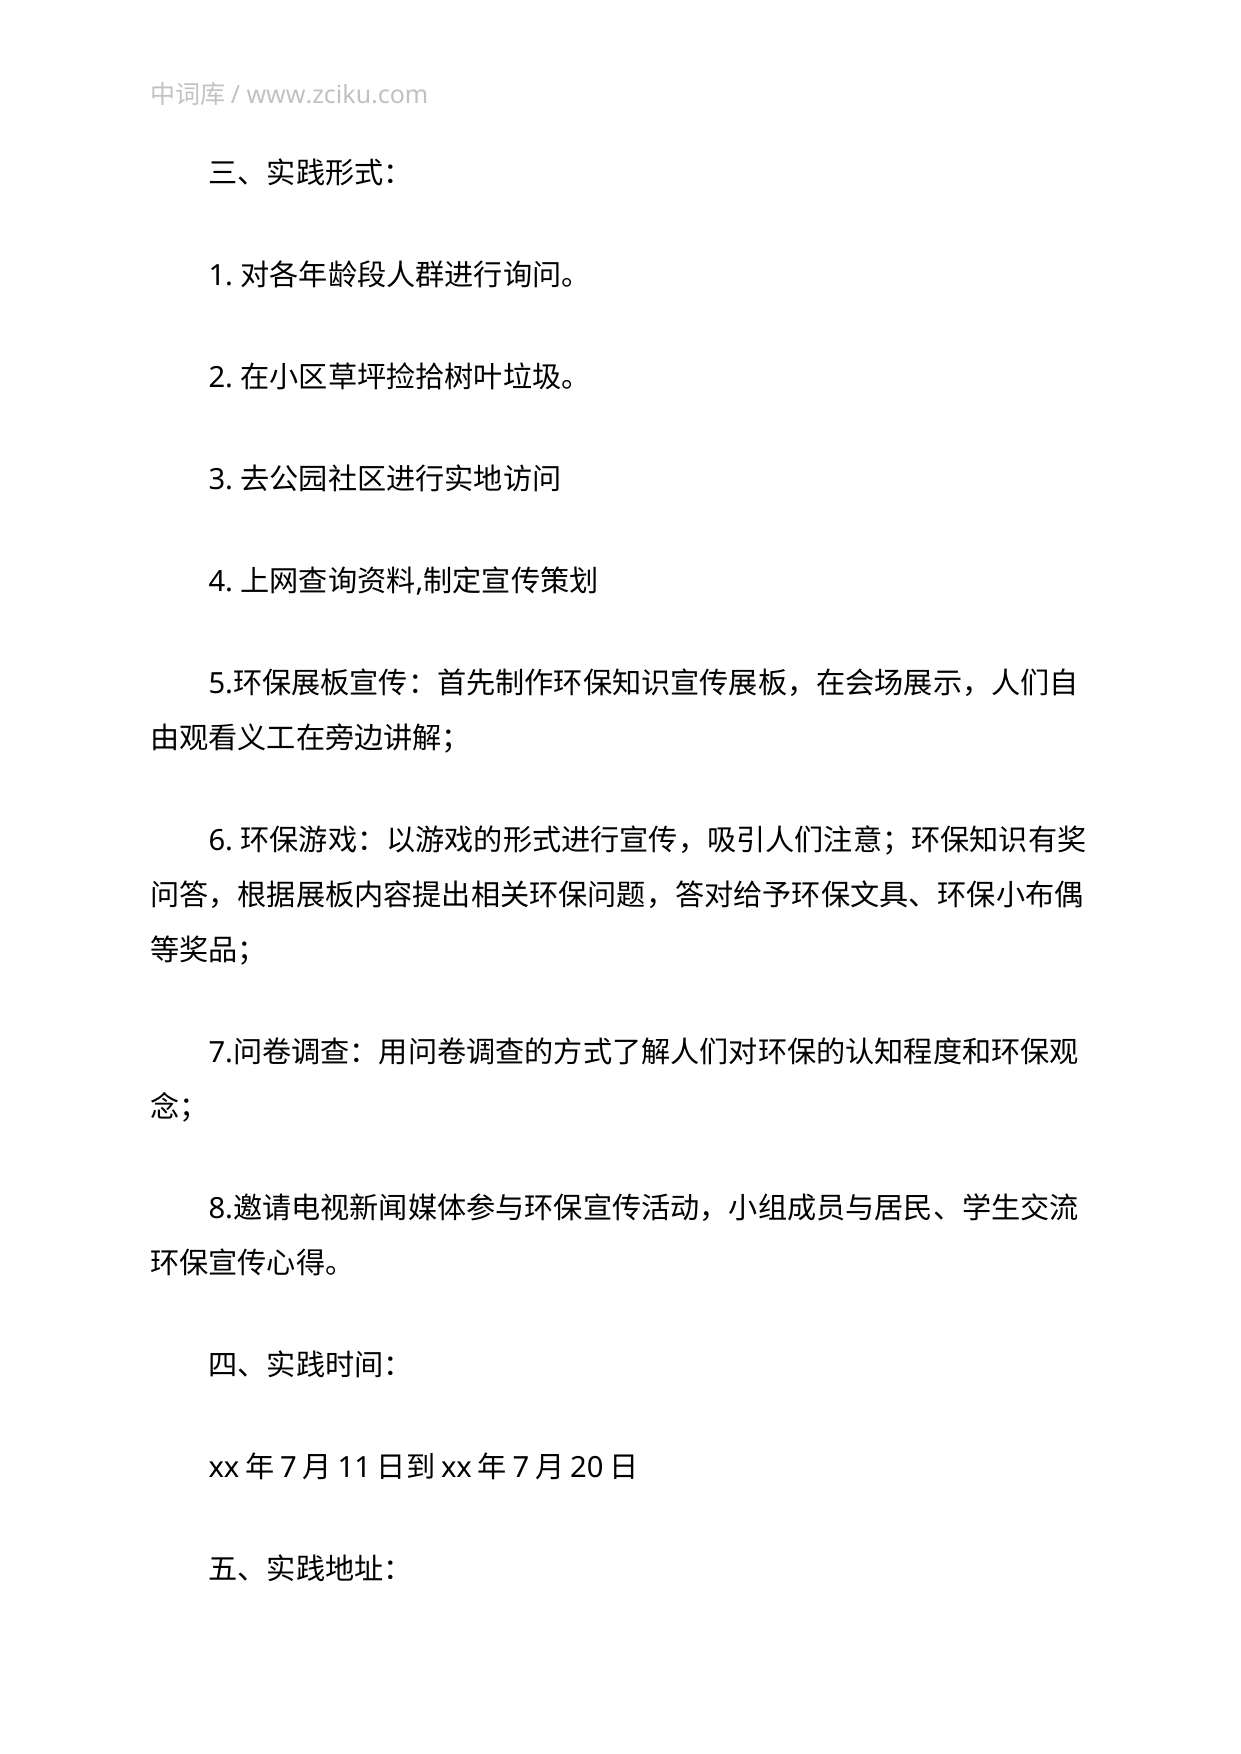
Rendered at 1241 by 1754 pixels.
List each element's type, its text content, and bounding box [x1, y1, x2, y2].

text 2. 在小区草坪捡拾树叶垃圾。 [150, 354, 1090, 396]
text 四、实践时间： [150, 1342, 1090, 1384]
text 7.问卷调查：用问卷调查的方式了解人们对环保的认知程度和环保观念； [150, 1028, 1090, 1125]
text 3. 去公园社区进行实地访问 [150, 456, 1090, 498]
text 五、实践地址： [150, 1545, 1090, 1588]
text 4. 上网查询资料,制定宣传策划 [150, 558, 1090, 600]
text 8.邀请电视新闻媒体参与环保宣传活动，小组成员与居民、学生交流环保宣传心得。 [150, 1185, 1090, 1282]
text 5.环保展板宣传：首先制作环保知识宣传展板，在会场展示，人们自由观看义工在旁边讲解； [150, 660, 1090, 757]
text 6. 环保游戏：以游戏的形式进行宣传，吸引人们注意；环保知识有奖问答，根据展板内容提出相关环保问题，答对给予环保文具、环保小布偶等奖品； [150, 816, 1090, 969]
text 1. 对各年龄段人群进行询问。 [150, 252, 1090, 294]
text xx年7月11日到xx年7月20日 [150, 1443, 1090, 1486]
text 三、实践形式： [150, 150, 1090, 192]
